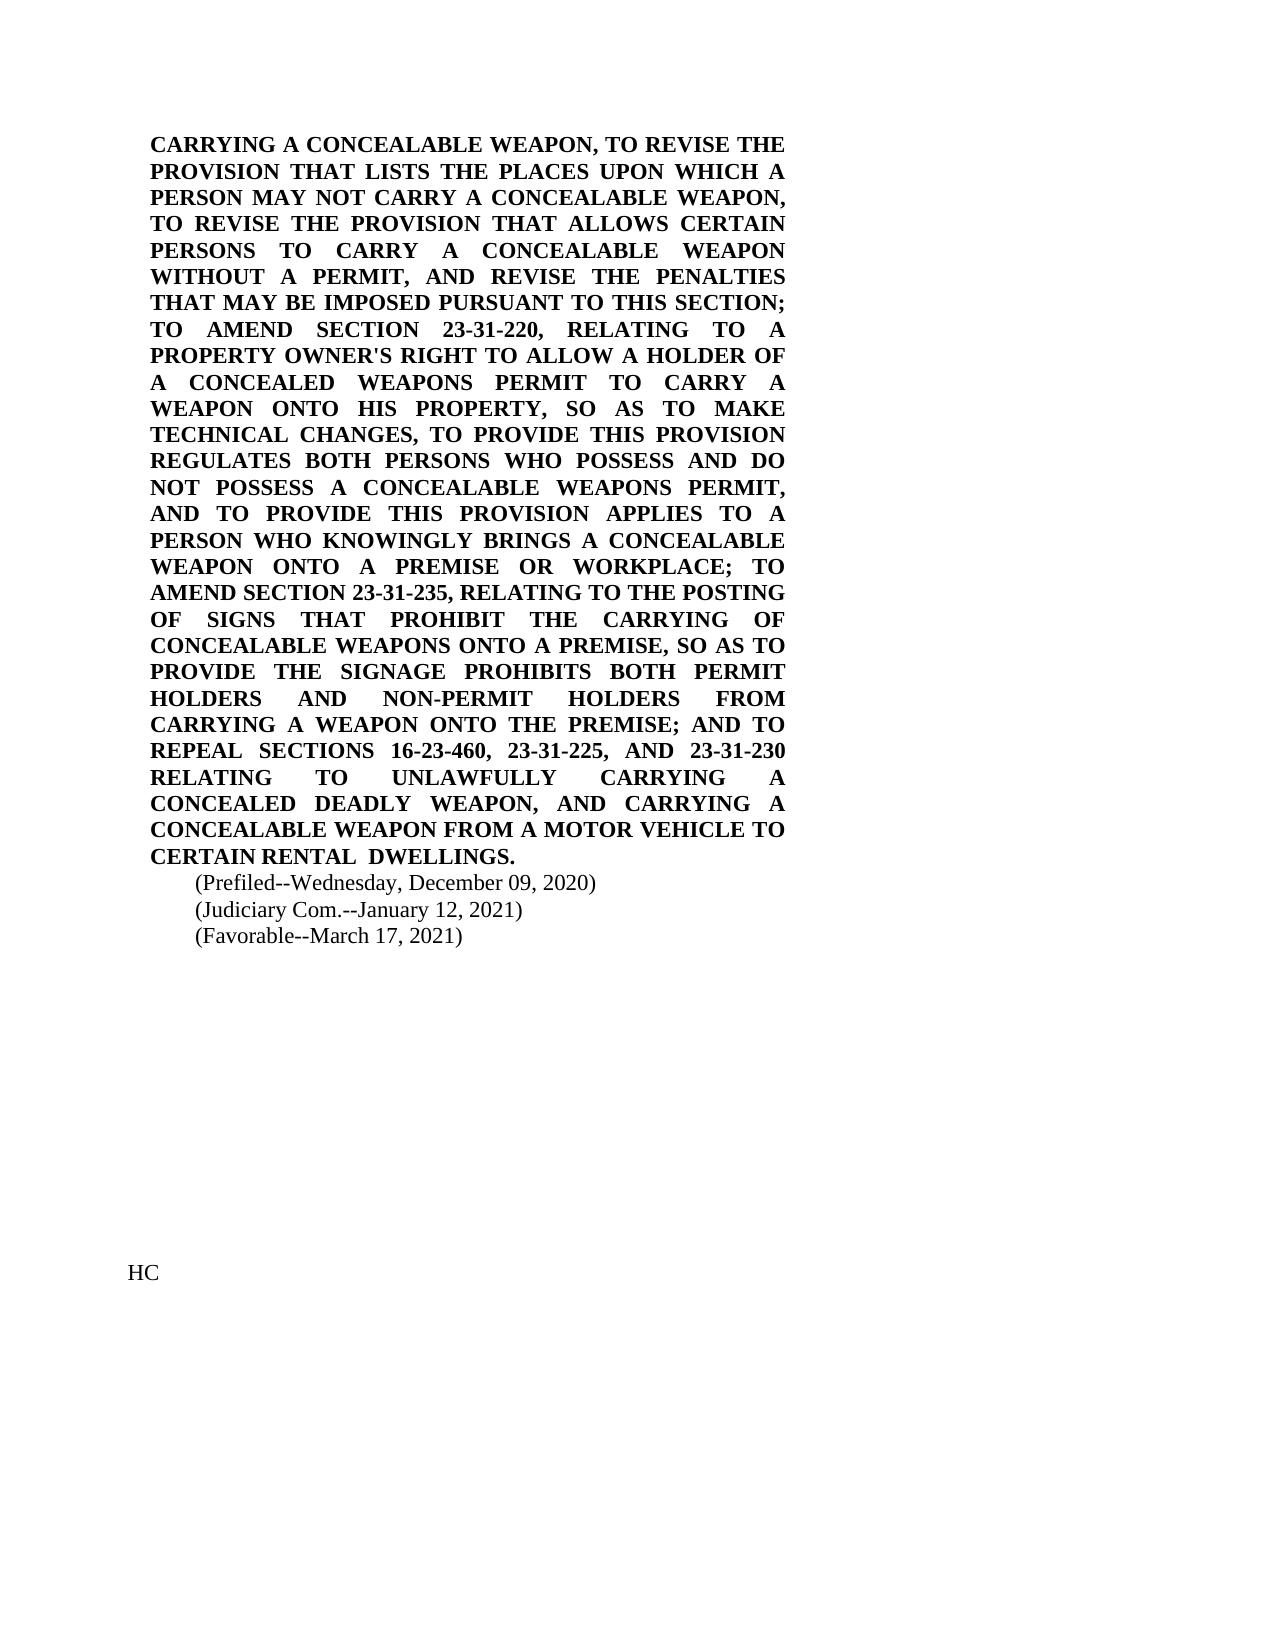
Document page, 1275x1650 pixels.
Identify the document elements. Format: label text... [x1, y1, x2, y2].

text (Favorable--March 17, 2021) [195, 922, 786, 948]
text (Judiciary Com.--January 12, 2021) [195, 896, 786, 922]
text (Prefiled--Wednesday, December 09, 2020) [195, 869, 786, 896]
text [127, 131, 786, 869]
